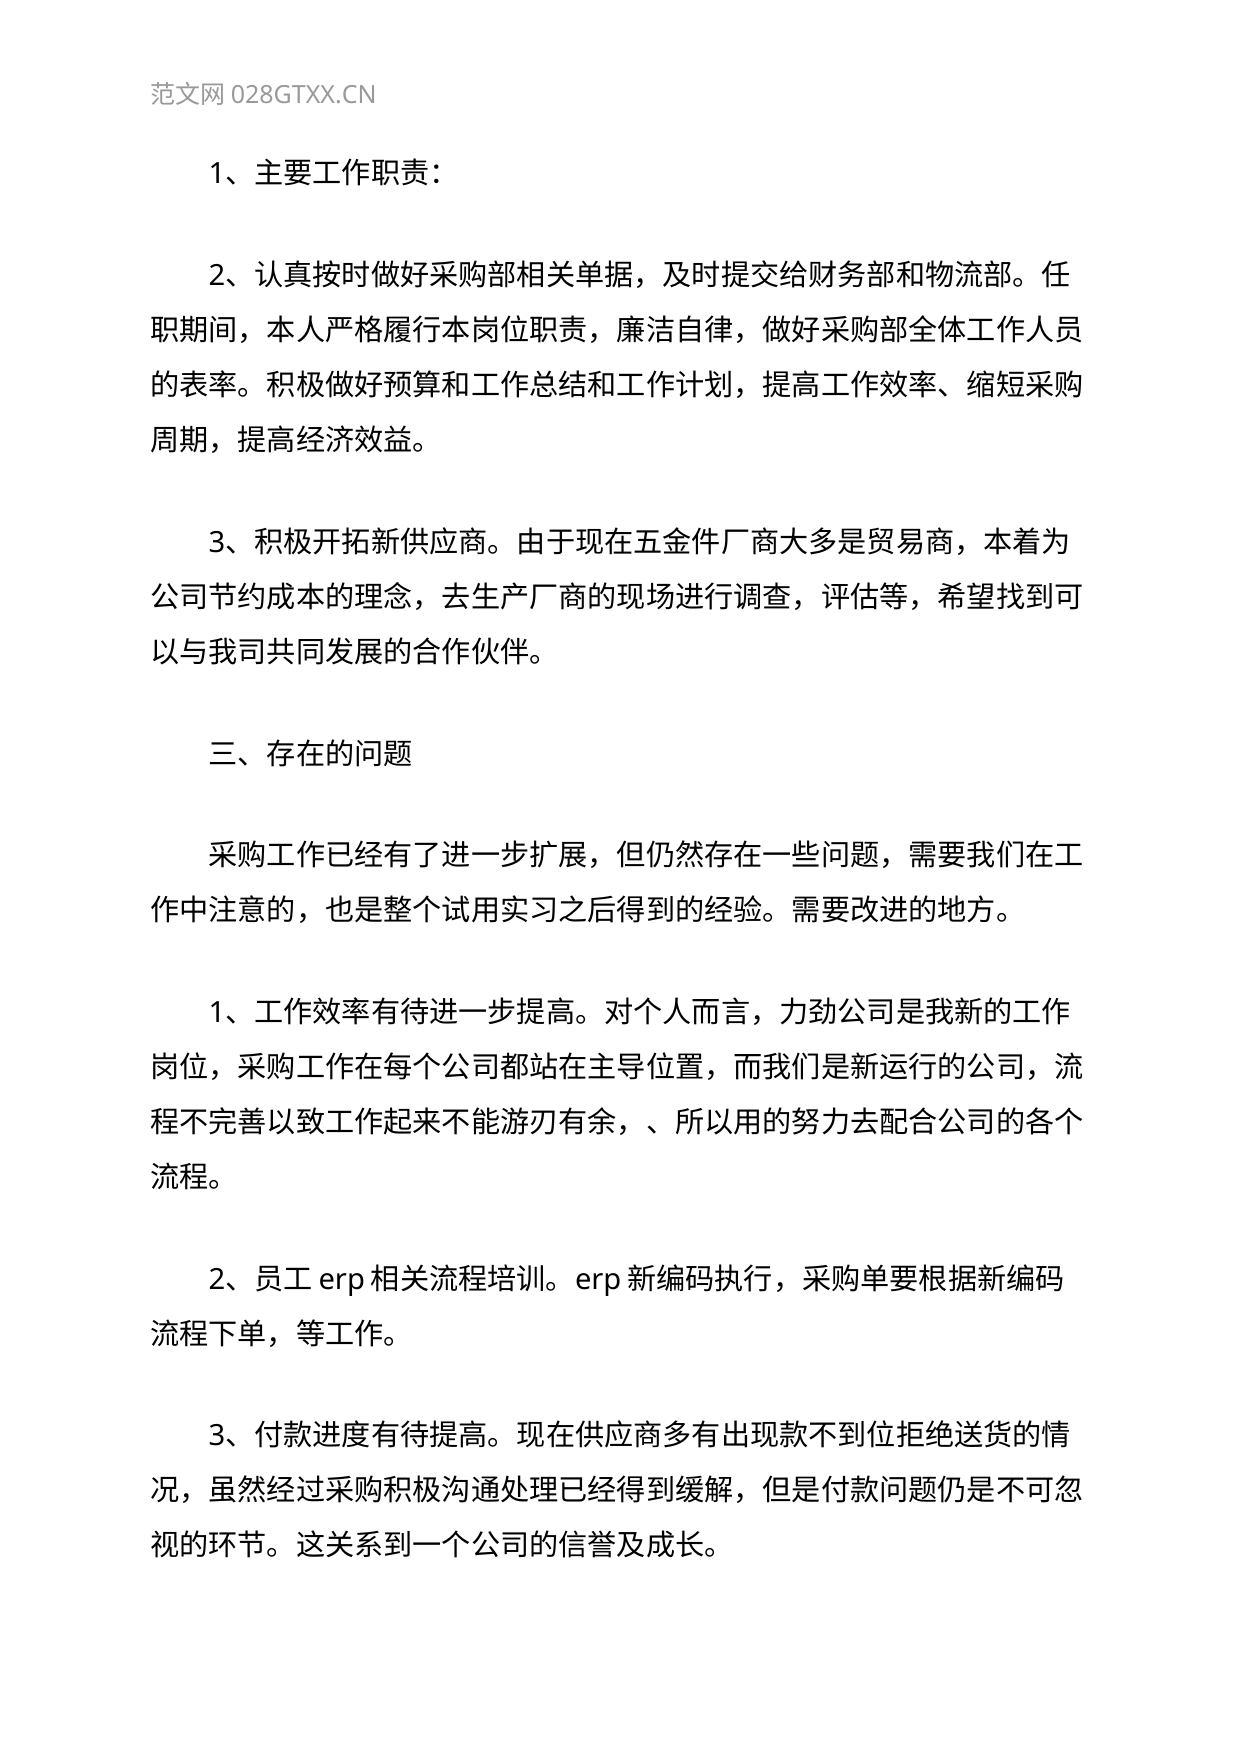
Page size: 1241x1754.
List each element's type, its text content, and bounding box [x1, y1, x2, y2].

text 1、工作效率有待进一步提高。对个人而言，力劲公司是我新的工作岗位，采购工作在每个公司都站在主导位置，而我们是新运行的公司，流程不完善以致工作起来不能游刃有余，、所以用的努力去配合公司的各个流程。 [150, 989, 1090, 1196]
text 三、存在的问题 [150, 730, 1090, 772]
text 3、积极开拓新供应商。由于现在五金件厂商大多是贸易商，本着为公司节约成本的理念，去生产厂商的现场进行调查，评估等，希望找到可以与我司共同发展的合作伙伴。 [150, 518, 1090, 671]
text 3、付款进度有待提高。现在供应商多有出现款不到位拒绝送货的情况，虽然经过采购积极沟通处理已经得到缓解，但是付款问题仍是不可忽视的环节。这关系到一个公司的信誉及成长。 [150, 1412, 1090, 1564]
text 2、认真按时做好采购部相关单据，及时提交给财务部和物流部。任职期间，本人严格履行本岗位职责，廉洁自律，做好采购部全体工作人员的表率。积极做好预算和工作总结和工作计划，提高工作效率、缩短采购周期，提高经济效益。 [150, 252, 1090, 459]
text 2、员工erp相关流程培训。erp新编码执行，采购单要根据新编码流程下单，等工作。 [150, 1255, 1090, 1352]
text 采购工作已经有了进一步扩展，但仍然存在一些问题，需要我们在工作中注意的，也是整个试用实习之后得到的经验。需要改进的地方。 [150, 832, 1090, 929]
text 1、主要工作职责： [150, 150, 1090, 192]
